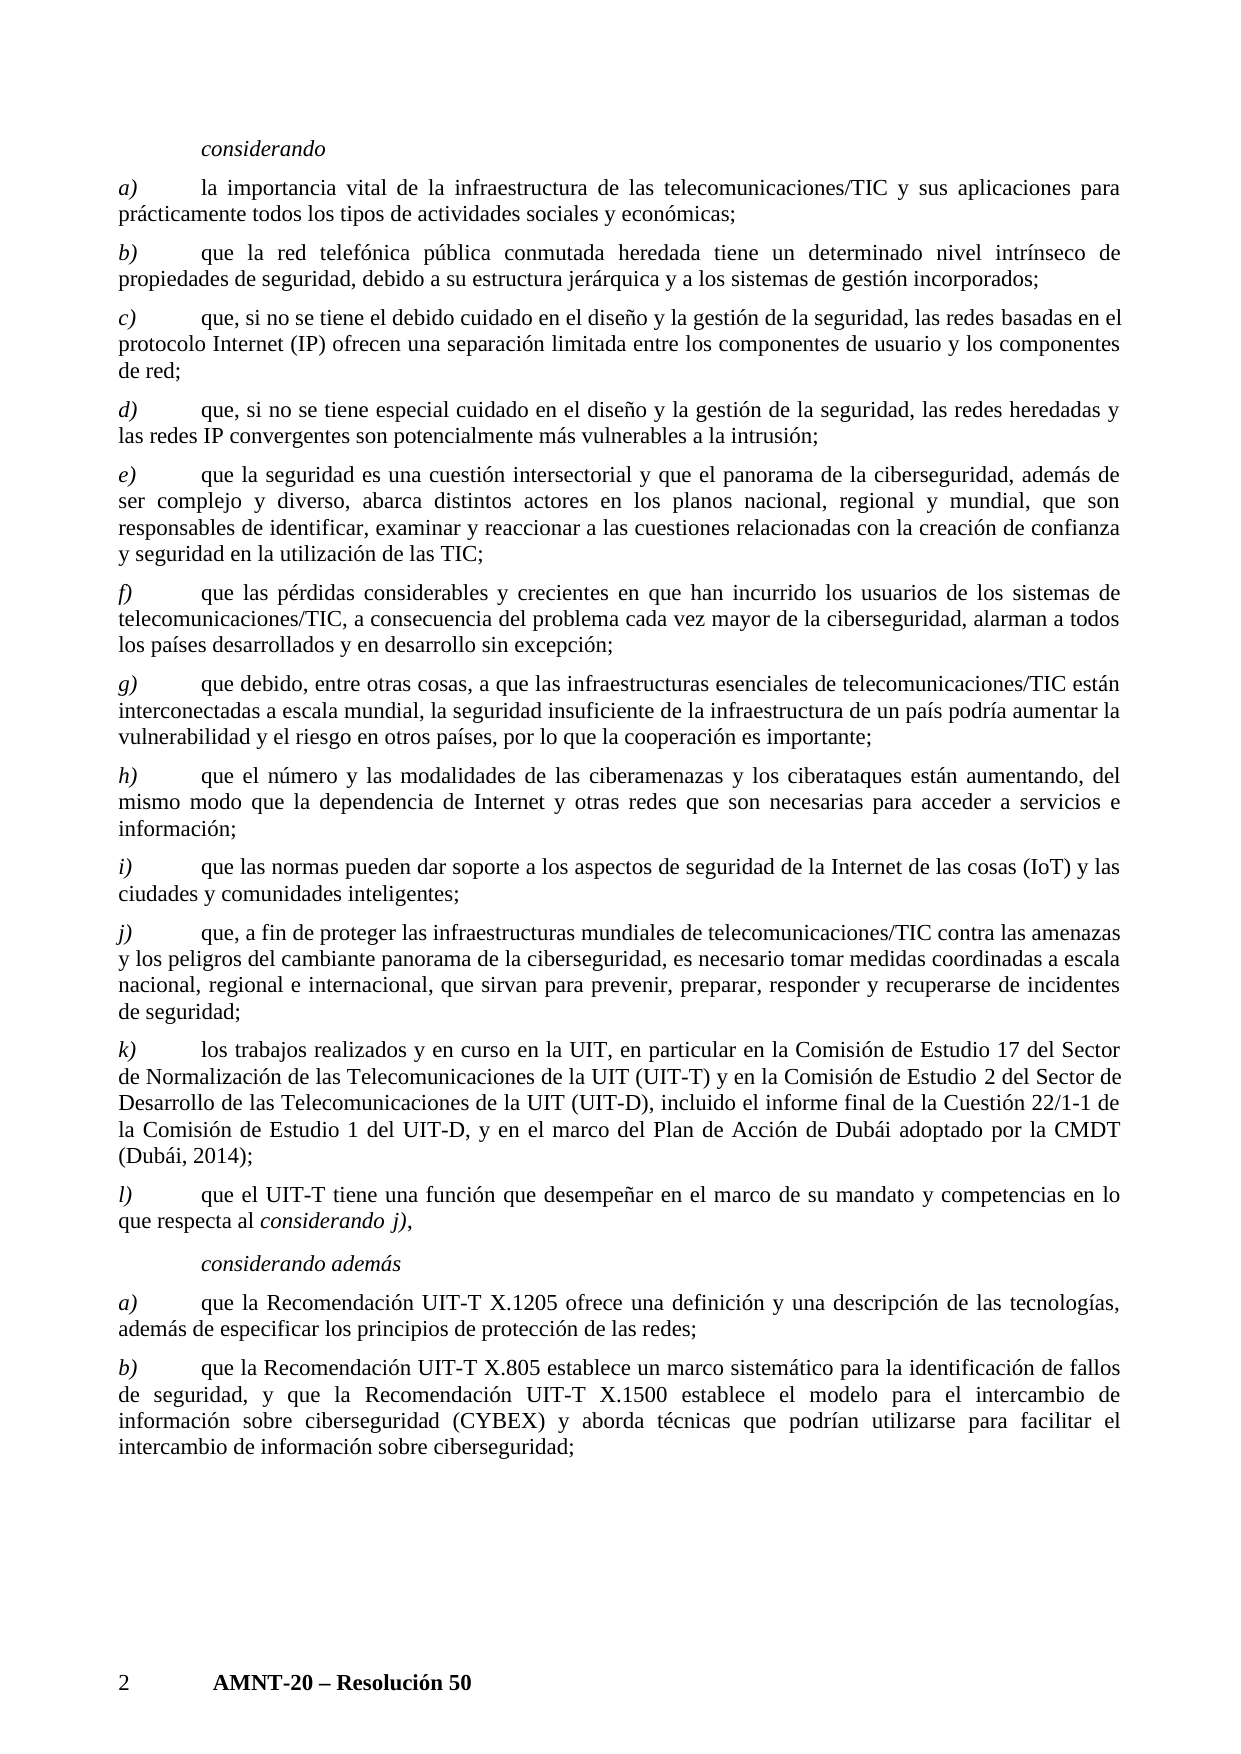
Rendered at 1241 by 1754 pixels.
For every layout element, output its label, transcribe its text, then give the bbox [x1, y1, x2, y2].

text l) que el UIT-T tiene una función que desempeñar en el marco de su mandato y competencias en lo que respecta al considerando j), [118, 1181, 1122, 1233]
text e) que la seguridad es una cuestión intersectorial y que el panorama de la ciberseguridad, además de ser complejo y diverso, abarca distintos actores en los planos nacional, regional y mundial, que son responsables de identificar, examinar y reaccionar a las cuestiones relacionadas con la creación de confianza y seguridad en la utilización de las TIC; [118, 461, 1122, 566]
text j) que, a fin de proteger las infraestructuras mundiales de telecomunicaciones/TIC contra las amenazas y los peligros del cambiante panorama de la ciberseguridad, es necesario tomar medidas coordinadas a escala nacional, regional e internacional, que sirvan para prevenir, preparar, responder y recuperarse de incidentes de seguridad; [118, 919, 1122, 1024]
text b) que la Recomendación UIT-T X.805 establece un marco sistemático para la identificación de fallos de seguridad, y que la Recomendación UIT-T X.1500 establece el modelo para el intercambio de información sobre ciberseguridad (CYBEX) y aborda técnicas que podrían utilizarse para facilitar el intercambio de información sobre ciberseguridad; [118, 1354, 1122, 1460]
text considerando [201, 135, 1122, 161]
text c) que, si no se tiene el debido cuidado en el diseño y la gestión de la seguridad, las redes basadas en el protocolo Internet (IP) ofrecen una separación limitada entre los componentes de usuario y los componentes de red; [118, 304, 1122, 383]
text considerando además [201, 1250, 1122, 1277]
text k) los trabajos realizados y en curso en la UIT, en particular en la Comisión de Estudio 17 del Sector de Normalización de las Telecomunicaciones de la UIT (UIT-T) y en la Comisión de Estudio 2 del Sector de Desarrollo de las Telecomunicaciones de la UIT (UIT-D), incluido el informe final de la Cuestión 22/1-1 de la Comisión de Estudio 1 del UIT-D, y en el marco del Plan de Acción de Dubái adoptado por la CMDT (Dubái, 2014); [118, 1037, 1122, 1168]
text d) que, si no se tiene especial cuidado en el diseño y la gestión de la seguridad, las redes heredadas y las redes IP convergentes son potencialmente más vulnerables a la intrusión; [118, 396, 1122, 448]
text g) que debido, entre otras cosas, a que las infraestructuras esenciales de telecomunicaciones/TIC están interconectadas a escala mundial, la seguridad insuficiente de la infraestructura de un país podría aumentar la vulnerabilidad y el riesgo en otros países, por lo que la cooperación es importante; [118, 670, 1122, 749]
text a) que la Recomendación UIT-T X.1205 ofrece una definición y una descripción de las tecnologías, además de especificar los principios de protección de las redes; [118, 1289, 1122, 1342]
text b) que la red telefónica pública conmutada heredada tiene un determinado nivel intrínseco de propiedades de seguridad, debido a su estructura jerárquica y a los sistemas de gestión incorporados; [118, 239, 1122, 292]
text i) que las normas pueden dar soporte a los aspectos de seguridad de la Internet de las cosas (IoT) y las ciudades y comunidades inteligentes; [118, 853, 1122, 906]
text h) que el número y las modalidades de las ciberamenazas y los ciberataques están aumentando, del mismo modo que la dependencia de Internet y otras redes que son necesarias para acceder a servicios e información; [118, 762, 1122, 841]
text f) que las pérdidas considerables y crecientes en que han incurrido los usuarios de los sistemas de telecomunicaciones/TIC, a consecuencia del problema cada vez mayor de la ciberseguridad, alarman a todos los países desarrollados y en desarrollo sin excepción; [118, 579, 1122, 658]
text a) la importancia vital de la infraestructura de las telecomunicaciones/TIC y sus aplicaciones para prácticamente todos los tipos de actividades sociales y económicas; [118, 174, 1122, 226]
